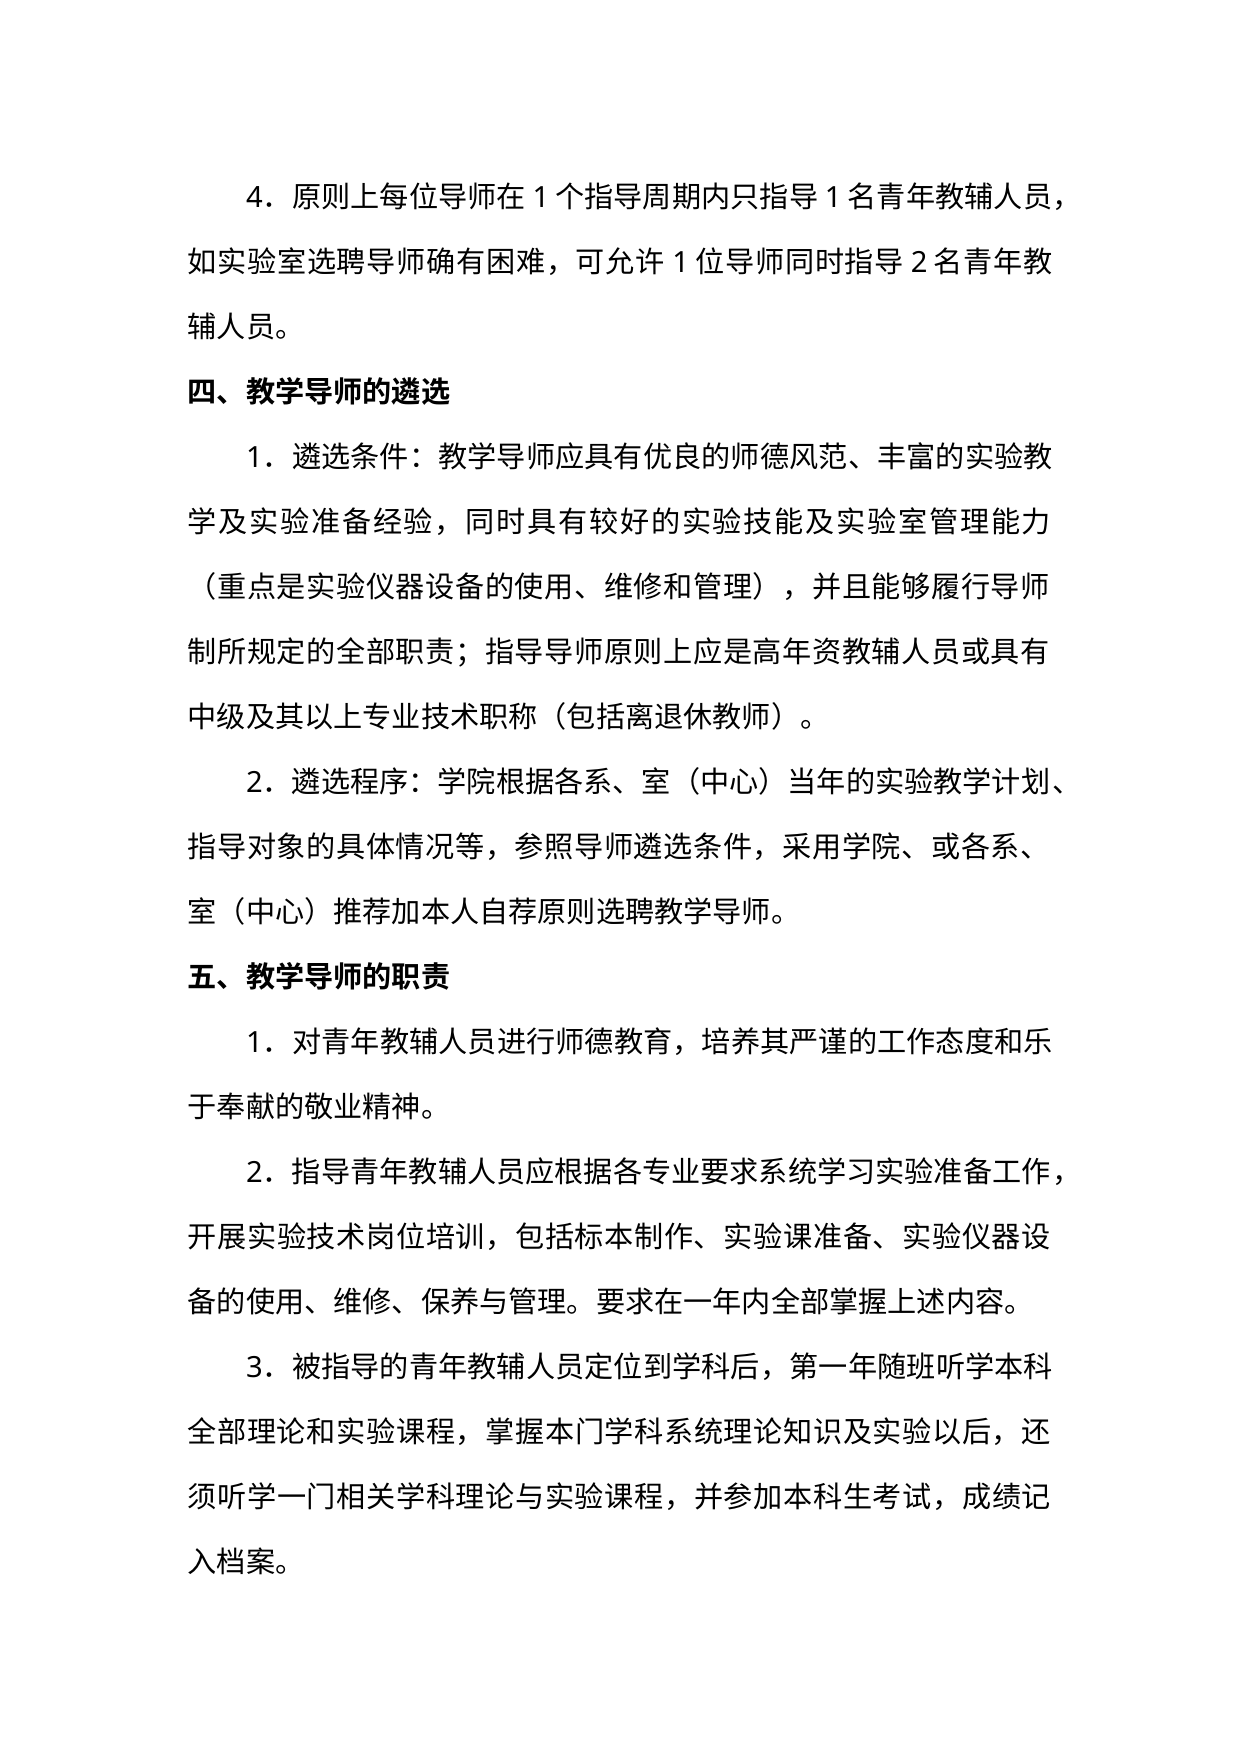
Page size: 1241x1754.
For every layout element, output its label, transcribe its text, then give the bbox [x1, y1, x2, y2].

text 2．遴选程序：学院根据各系、室（中心）当年的实验教学计划、指导对象的具体情况等，参照导师遴选条件，采用学院、或各系、室（中心）推荐加本人自荐原则选聘教学导师。 五、教学导师的职责 [187, 747, 1053, 1007]
text 3．被指导的青年教辅人员定位到学科后，第一年随班听学本科全部理论和实验课程，掌握本门学科系统理论知识及实验以后，还须听学一门相关学科理论与实验课程，并参加本科生考试，成绩记入档案。 [187, 1332, 1053, 1592]
text 1．对青年教辅人员进行师德教育，培养其严谨的工作态度和乐于奉献的敬业精神。 [187, 1007, 1053, 1137]
text 2．指导青年教辅人员应根据各专业要求系统学习实验准备工作，开展实验技术岗位培训，包括标本制作、实验课准备、实验仪器设备的使用、维修、保养与管理。要求在一年内全部掌握上述内容。 [187, 1137, 1053, 1332]
text 4．原则上每位导师在1个指导周期内只指导1名青年教辅人员，如实验室选聘导师确有困难，可允许1位导师同时指导2名青年教辅人员。 四、教学导师的遴选 [187, 162, 1053, 422]
text 1．遴选条件：教学导师应具有优良的师德风范、丰富的实验教学及实验准备经验，同时具有较好的实验技能及实验室管理能力（重点是实验仪器设备的使用、维修和管理），并且能够履行导师制所规定的全部职责；指导导师原则上应是高年资教辅人员或具有中级及其以上专业技术职称（包括离退休教师）。 [187, 422, 1053, 747]
